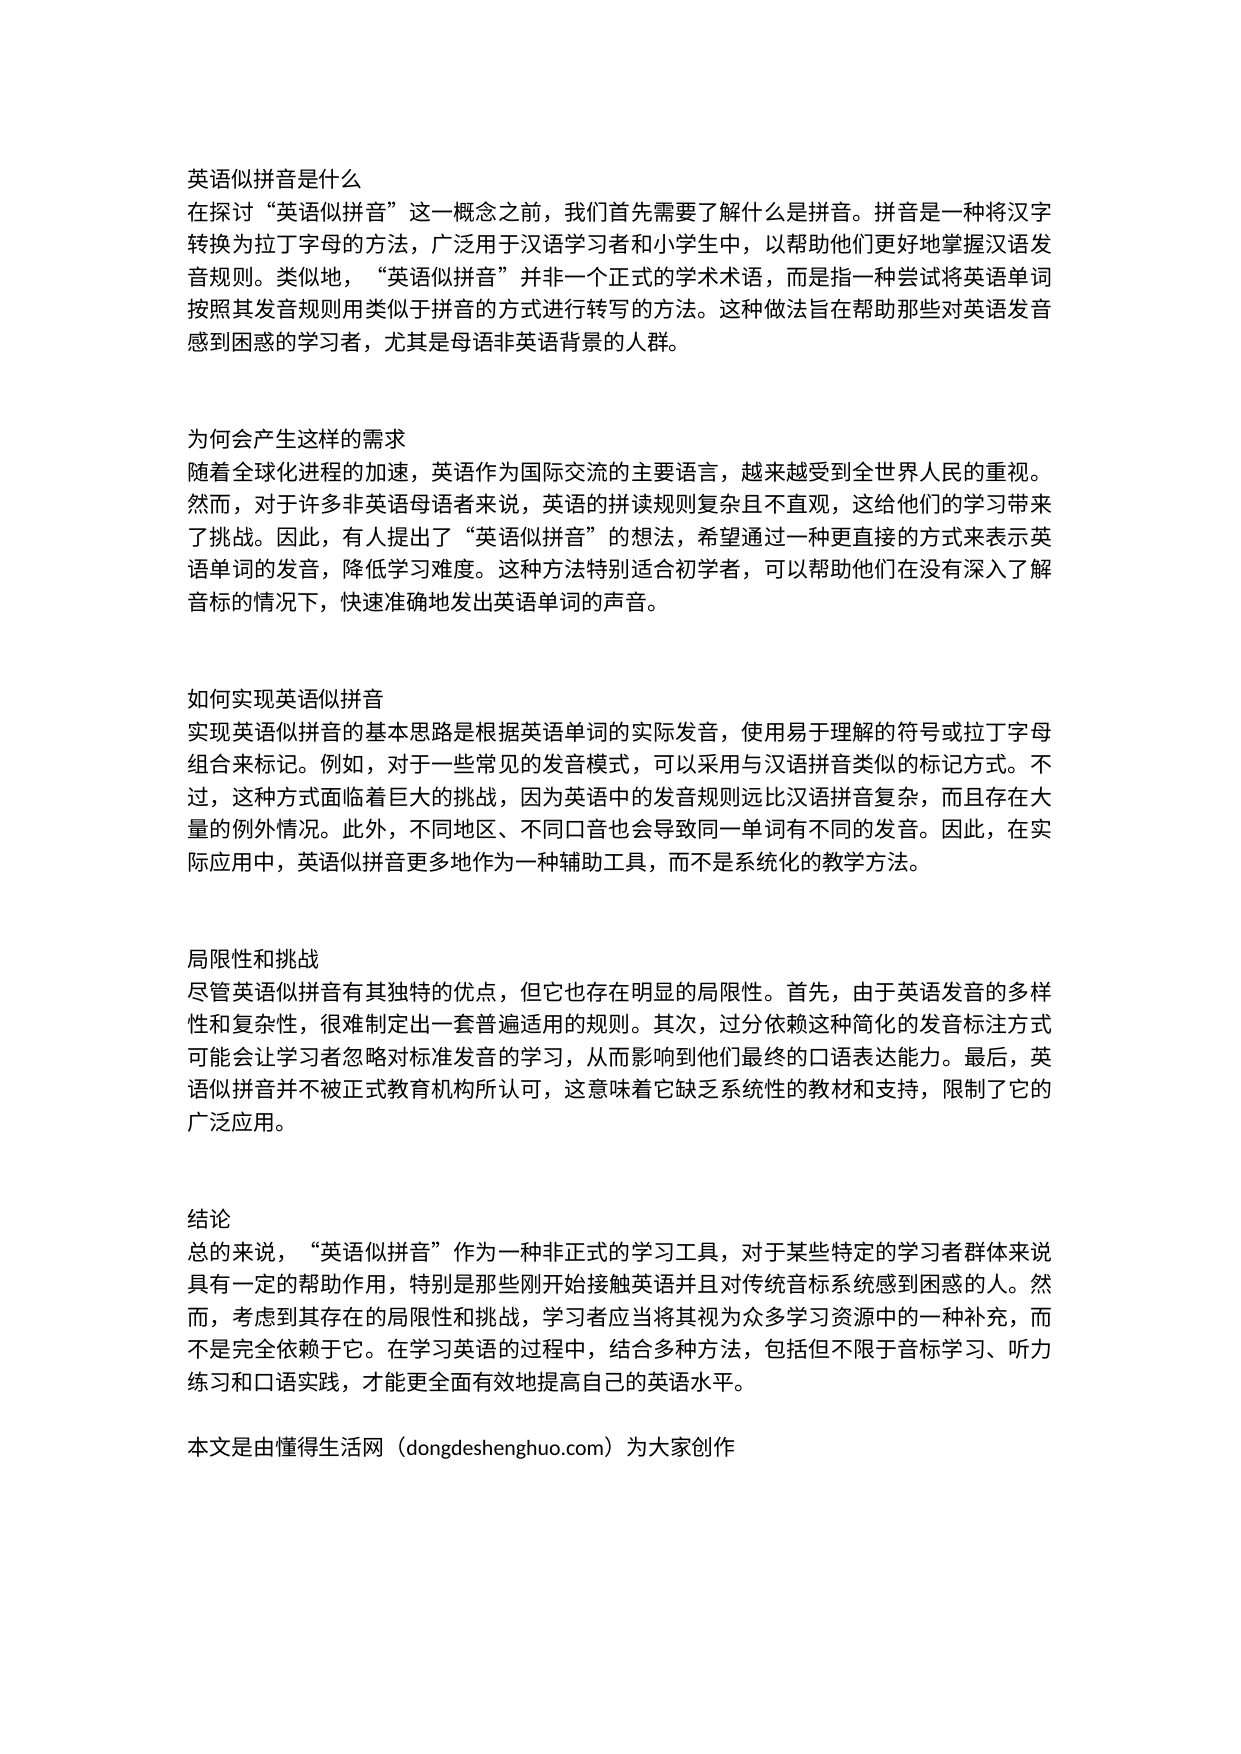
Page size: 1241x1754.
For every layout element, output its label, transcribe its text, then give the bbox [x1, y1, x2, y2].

text 本文是由懂得生活网（dongdeshenghuo.com）为大家创作 [187, 1429, 1053, 1462]
text 局限性和挑战 [187, 942, 1053, 974]
text 随着全球化进程的加速，英语作为国际交流的主要语言，越来越受到全世界人民的重视。然而，对于许多非英语母语者来说，英语的拼读规则复杂且不直观，这给他们的学习带来了挑战。因此，有人提出了“英语似拼音”的想法，希望通过一种更直接的方式来表示英语单词的发音，降低学习难度。这种方法特别适合初学者，可以帮助他们在没有深入了解音标的情况下，快速准确地发出英语单词的声音。 [187, 454, 1053, 617]
text 在探讨“英语似拼音”这一概念之前，我们首先需要了解什么是拼音。拼音是一种将汉字转换为拉丁字母的方法，广泛用于汉语学习者和小学生中，以帮助他们更好地掌握汉语发音规则。类似地，“英语似拼音”并非一个正式的学术术语，而是指一种尝试将英语单词按照其发音规则用类似于拼音的方式进行转写的方法。这种做法旨在帮助那些对英语发音感到困惑的学习者，尤其是母语非英语背景的人群。 [187, 194, 1053, 357]
text 为何会产生这样的需求 [187, 422, 1053, 454]
text 如何实现英语似拼音 [187, 682, 1053, 714]
text 英语似拼音是什么 [187, 162, 1053, 194]
text 实现英语似拼音的基本思路是根据英语单词的实际发音，使用易于理解的符号或拉丁字母组合来标记。例如，对于一些常见的发音模式，可以采用与汉语拼音类似的标记方式。不过，这种方式面临着巨大的挑战，因为英语中的发音规则远比汉语拼音复杂，而且存在大量的例外情况。此外，不同地区、不同口音也会导致同一单词有不同的发音。因此，在实际应用中，英语似拼音更多地作为一种辅助工具，而不是系统化的教学方法。 [187, 714, 1053, 877]
text 结论 [187, 1202, 1053, 1234]
text 尽管英语似拼音有其独特的优点，但它也存在明显的局限性。首先，由于英语发音的多样性和复杂性，很难制定出一套普遍适用的规则。其次，过分依赖这种简化的发音标注方式，可能会让学习者忽略对标准发音的学习，从而影响到他们最终的口语表达能力。最后，英语似拼音并不被正式教育机构所认可，这意味着它缺乏系统性的教材和支持，限制了它的广泛应用。 [187, 974, 1053, 1137]
text 总的来说，“英语似拼音”作为一种非正式的学习工具，对于某些特定的学习者群体来说具有一定的帮助作用，特别是那些刚开始接触英语并且对传统音标系统感到困惑的人。然而，考虑到其存在的局限性和挑战，学习者应当将其视为众多学习资源中的一种补充，而不是完全依赖于它。在学习英语的过程中，结合多种方法，包括但不限于音标学习、听力练习和口语实践，才能更全面有效地提高自己的英语水平。 [187, 1234, 1053, 1397]
